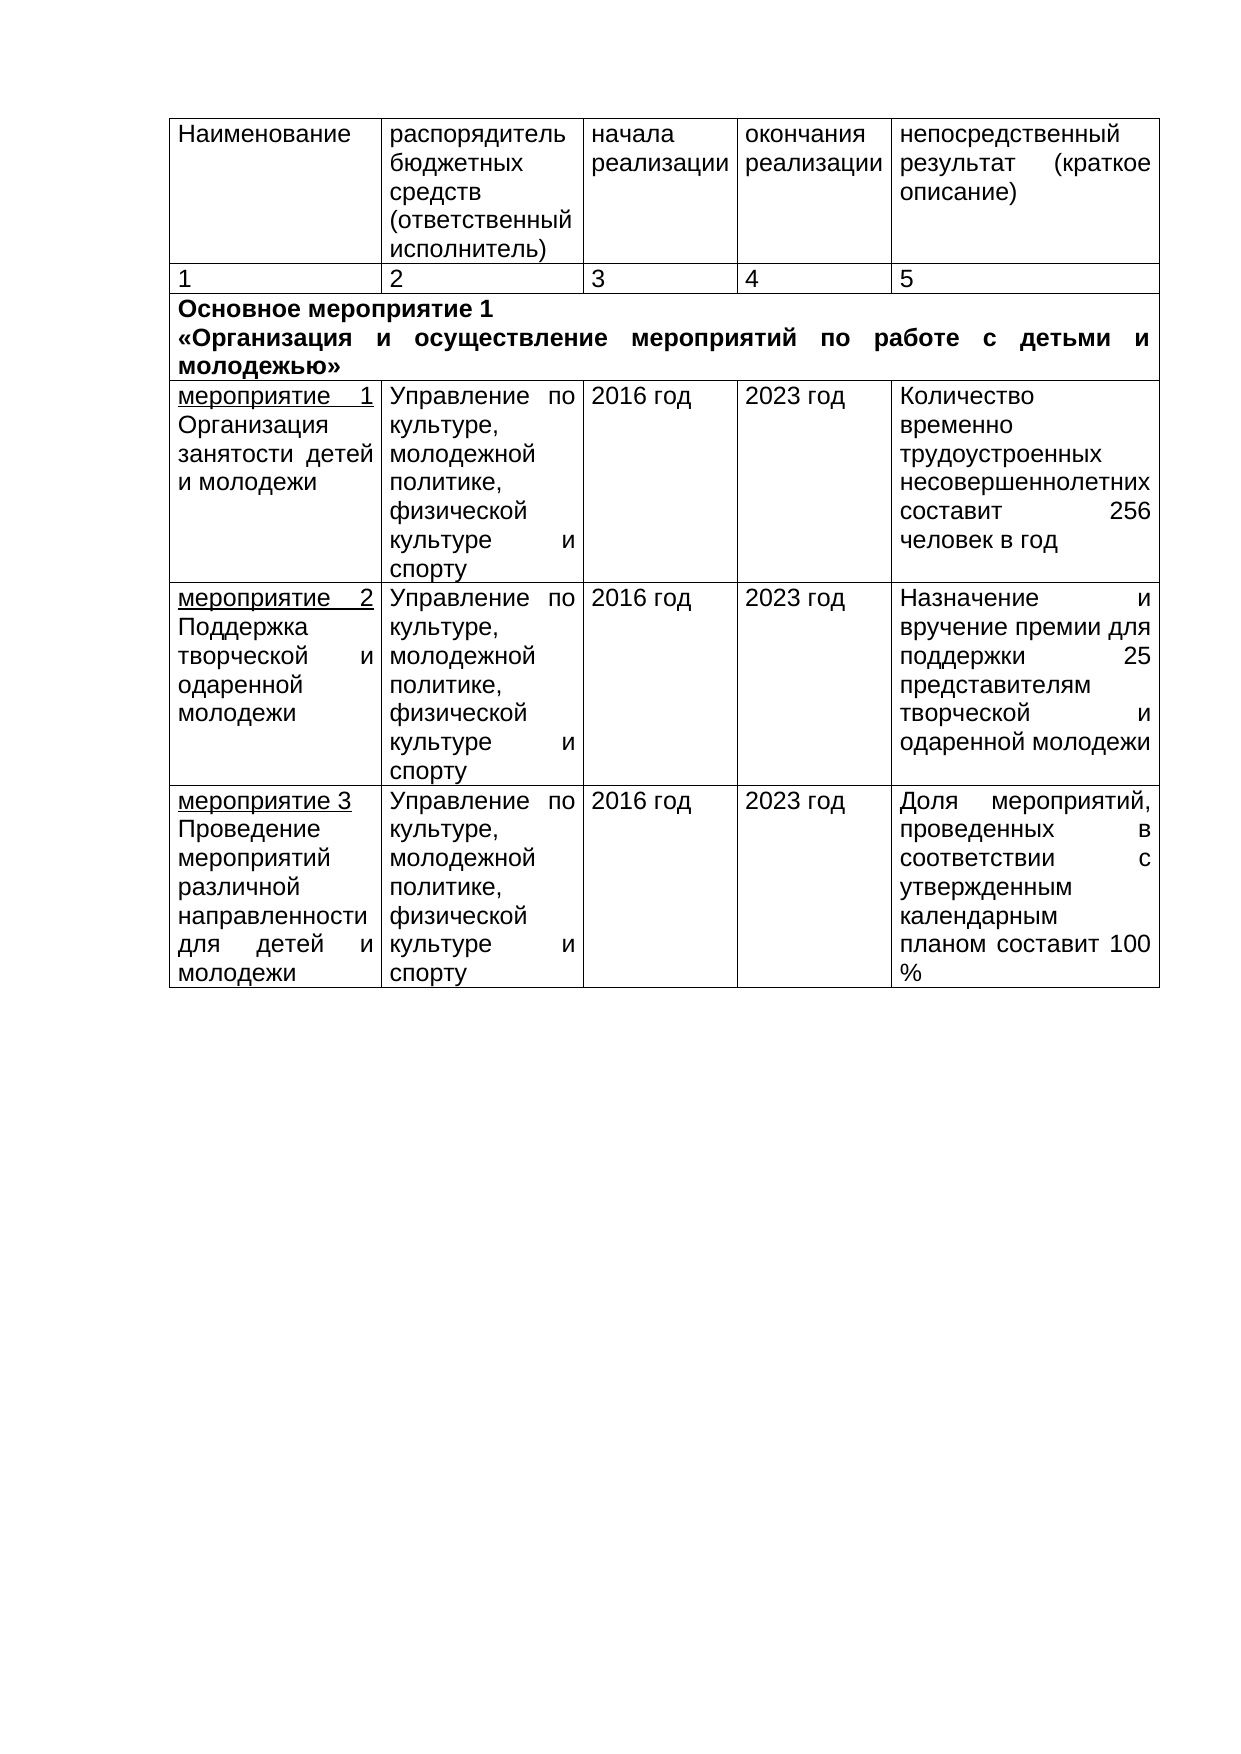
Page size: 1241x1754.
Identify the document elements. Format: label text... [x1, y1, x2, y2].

table_cell 3 [584, 264, 737, 293]
table_cell начала реализации [584, 119, 737, 263]
table_cell мероприятие 2 Поддержка творческой и одаренной молодежи [170, 583, 381, 784]
table_cell 2016 год [584, 381, 737, 582]
table_cell Управление по культуре, молодежной политике, физической культуре и спорту [382, 583, 583, 784]
table_cell Количество временно трудоустроенных несовершеннолетних составит 256 человек в год [892, 381, 1159, 582]
table_cell 4 [738, 264, 891, 293]
table_cell 2023 год [738, 786, 891, 987]
table_cell окончания реализации [738, 119, 891, 263]
table_cell 2023 год [738, 583, 891, 784]
table_cell 2 [382, 264, 583, 293]
table_cell мероприятие 1 Организация занятости детей и молодежи [170, 381, 381, 582]
table_header Наименование [170, 119, 381, 263]
table_cell Доля мероприятий, проведенных в соответствии с утвержденным календарным планом составит 100 % [892, 786, 1159, 987]
table_cell 2016 год [584, 786, 737, 987]
table_cell Основное мероприятие 1 «Организация и осуществление мероприятий по работе с детьми и молодежью» [170, 294, 1159, 380]
table_cell 2023 год [738, 381, 891, 582]
table_cell Управление по культуре, молодежной политике, физической культуре и спорту [382, 381, 583, 582]
table_cell Управление по культуре, молодежной политике, физической культуре и спорту [382, 786, 583, 987]
table_cell мероприятие 3 Проведение мероприятий различной направленности для детей и молодежи [170, 786, 381, 987]
table_cell 2016 год [584, 583, 737, 784]
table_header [382, 119, 583, 263]
table_cell 5 [892, 264, 1159, 293]
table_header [892, 119, 1159, 263]
table_cell Назначение и вручение премии для поддержки 25 представителям творческой и одаренной молодежи [892, 583, 1159, 784]
table_cell 1 [170, 264, 381, 293]
